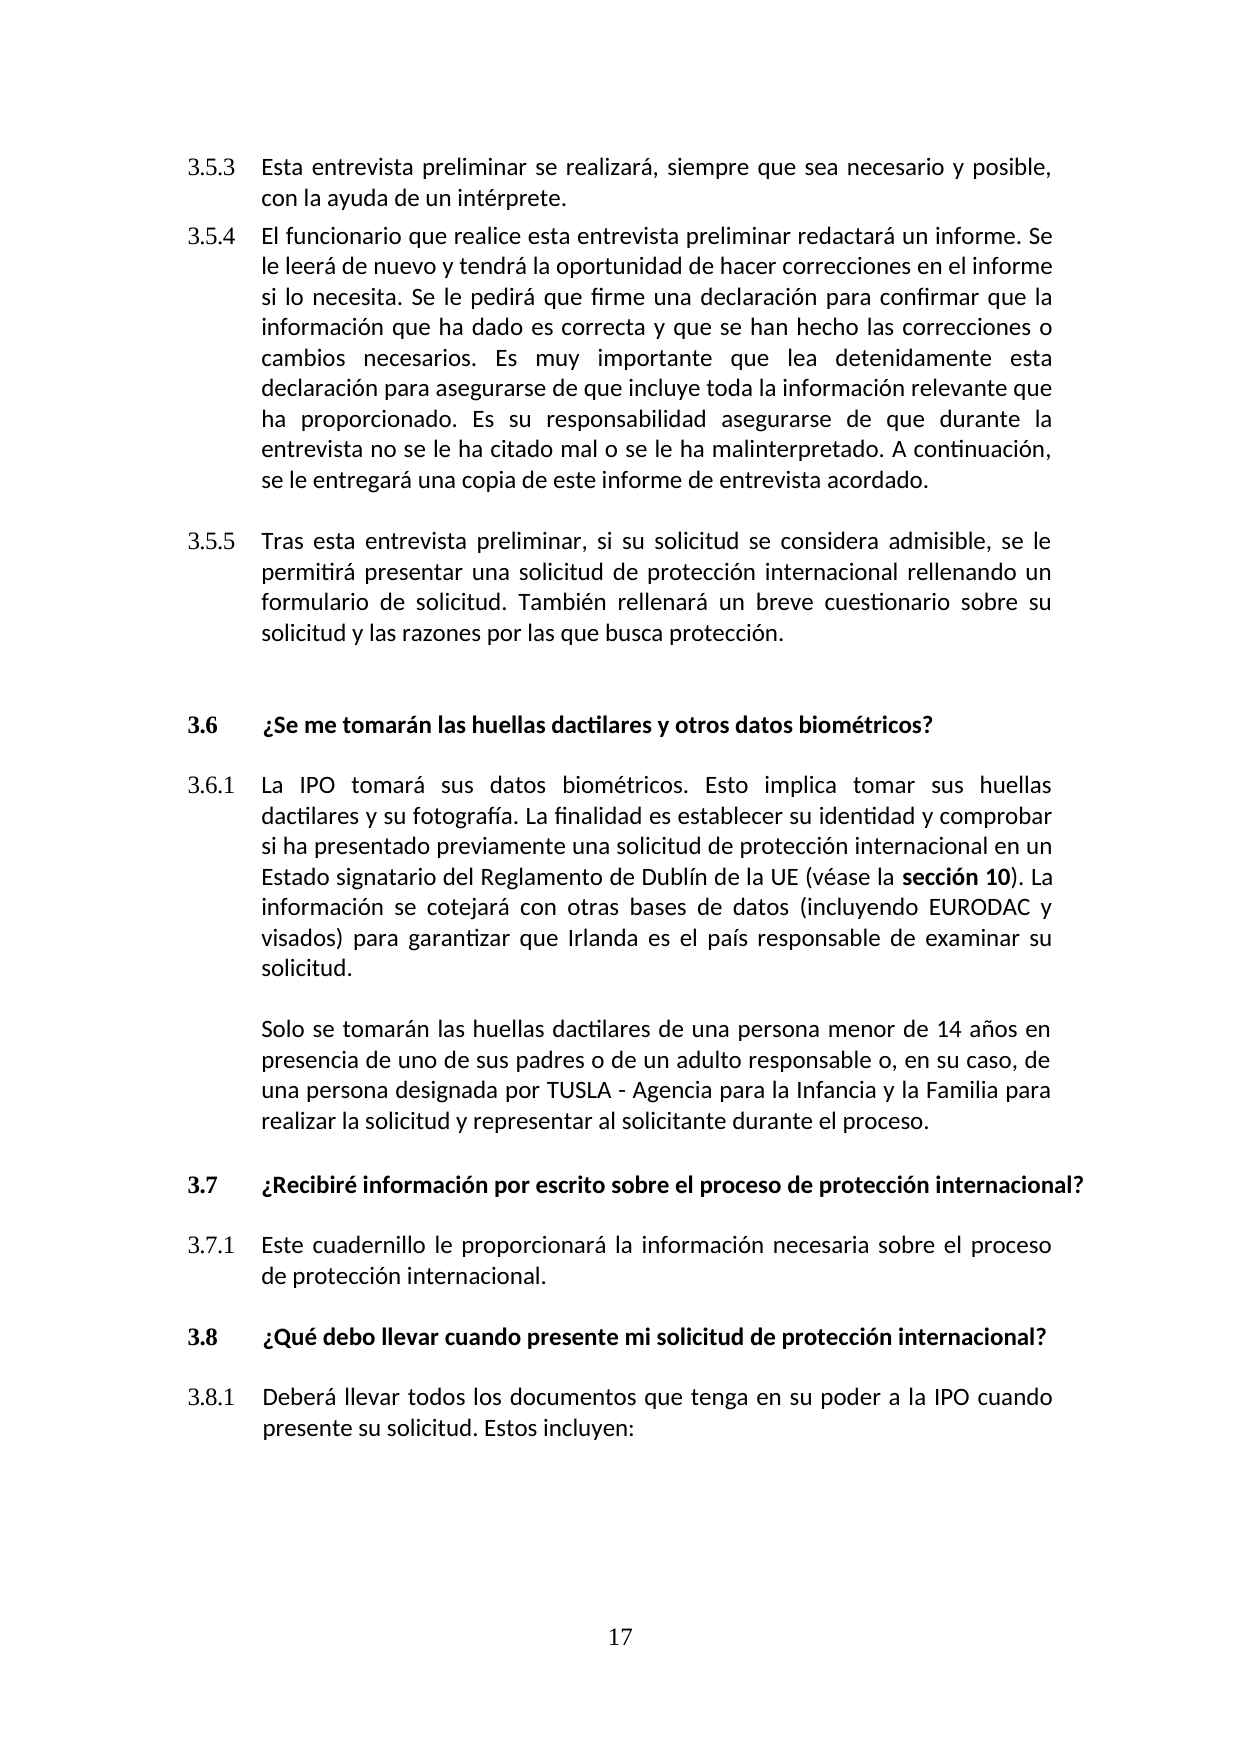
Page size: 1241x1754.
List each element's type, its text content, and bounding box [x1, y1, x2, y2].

subtitle ¿Qué debo llevar cuando presente mi solicitud de protección internacional? [187, 1321, 1053, 1351]
list Deberá llevar todos los documentos que tenga en su poder a la IPO cuando presente su solicitud. Estos incluyen: [187, 1381, 1053, 1442]
subtitle ¿Se me tomarán las huellas dactilares y otros datos biométricos? [187, 709, 1107, 739]
text Solo se tomarán las huellas dactilares de una persona menor de 14 años en presencia de uno de sus padres o de un adulto responsable o, en su caso, de una persona designada por TUSLA - Agencia para la Infancia y la Familia para realizar la solicitud y representar al solicitante durante el proceso. [261, 1014, 1052, 1136]
list Tras esta entrevista preliminar, si su solicitud se considera admisible, se le permitirá presentar una solicitud de protección internacional rellenando un formulario de solicitud. También rellenará un breve cuestionario sobre su solicitud y las razones por las que busca protección. [187, 525, 1053, 647]
subtitle ¿Recibiré información por escrito sobre el proceso de protección internacional? [187, 1169, 1107, 1199]
list Este cuadernillo le proporcionará la información necesaria sobre el proceso de protección internacional. [187, 1229, 1053, 1290]
list El funcionario que realice esta entrevista preliminar redactará un informe. Se le leerá de nuevo y tendrá la oportunidad de hacer correcciones en el informe si lo necesita. Se le pedirá que firme una declaración para confirmar que la información que ha dado es correcta y que se han hecho las correcciones o cambios necesarios. Es muy importante que lea detenidamente esta declaración para asegurarse de que incluye toda la información relevante que ha proporcionado. Es su responsabilidad asegurarse de que durante la entrevista no se le ha citado mal o se le ha malinterpretado. A continuación, se le entregará una copia de este informe de entrevista acordado. [187, 220, 1054, 495]
list Esta entrevista preliminar se realizará, siempre que sea necesario y posible, con la ayuda de un intérprete. [187, 151, 1053, 212]
list La IPO tomará sus datos biométricos. Esto implica tomar sus huellas dactilares y su fotografía. La finalidad es establecer su identidad y comprobar si ha presentado previamente una solicitud de protección internacional en un Estado signatario del Reglamento de Dublín de la UE (véase la sección 10). La información se cotejará con otras bases de datos (incluyendo EURODAC y visados) para garantizar que Irlanda es el país responsable de examinar su solicitud. [187, 769, 1053, 983]
